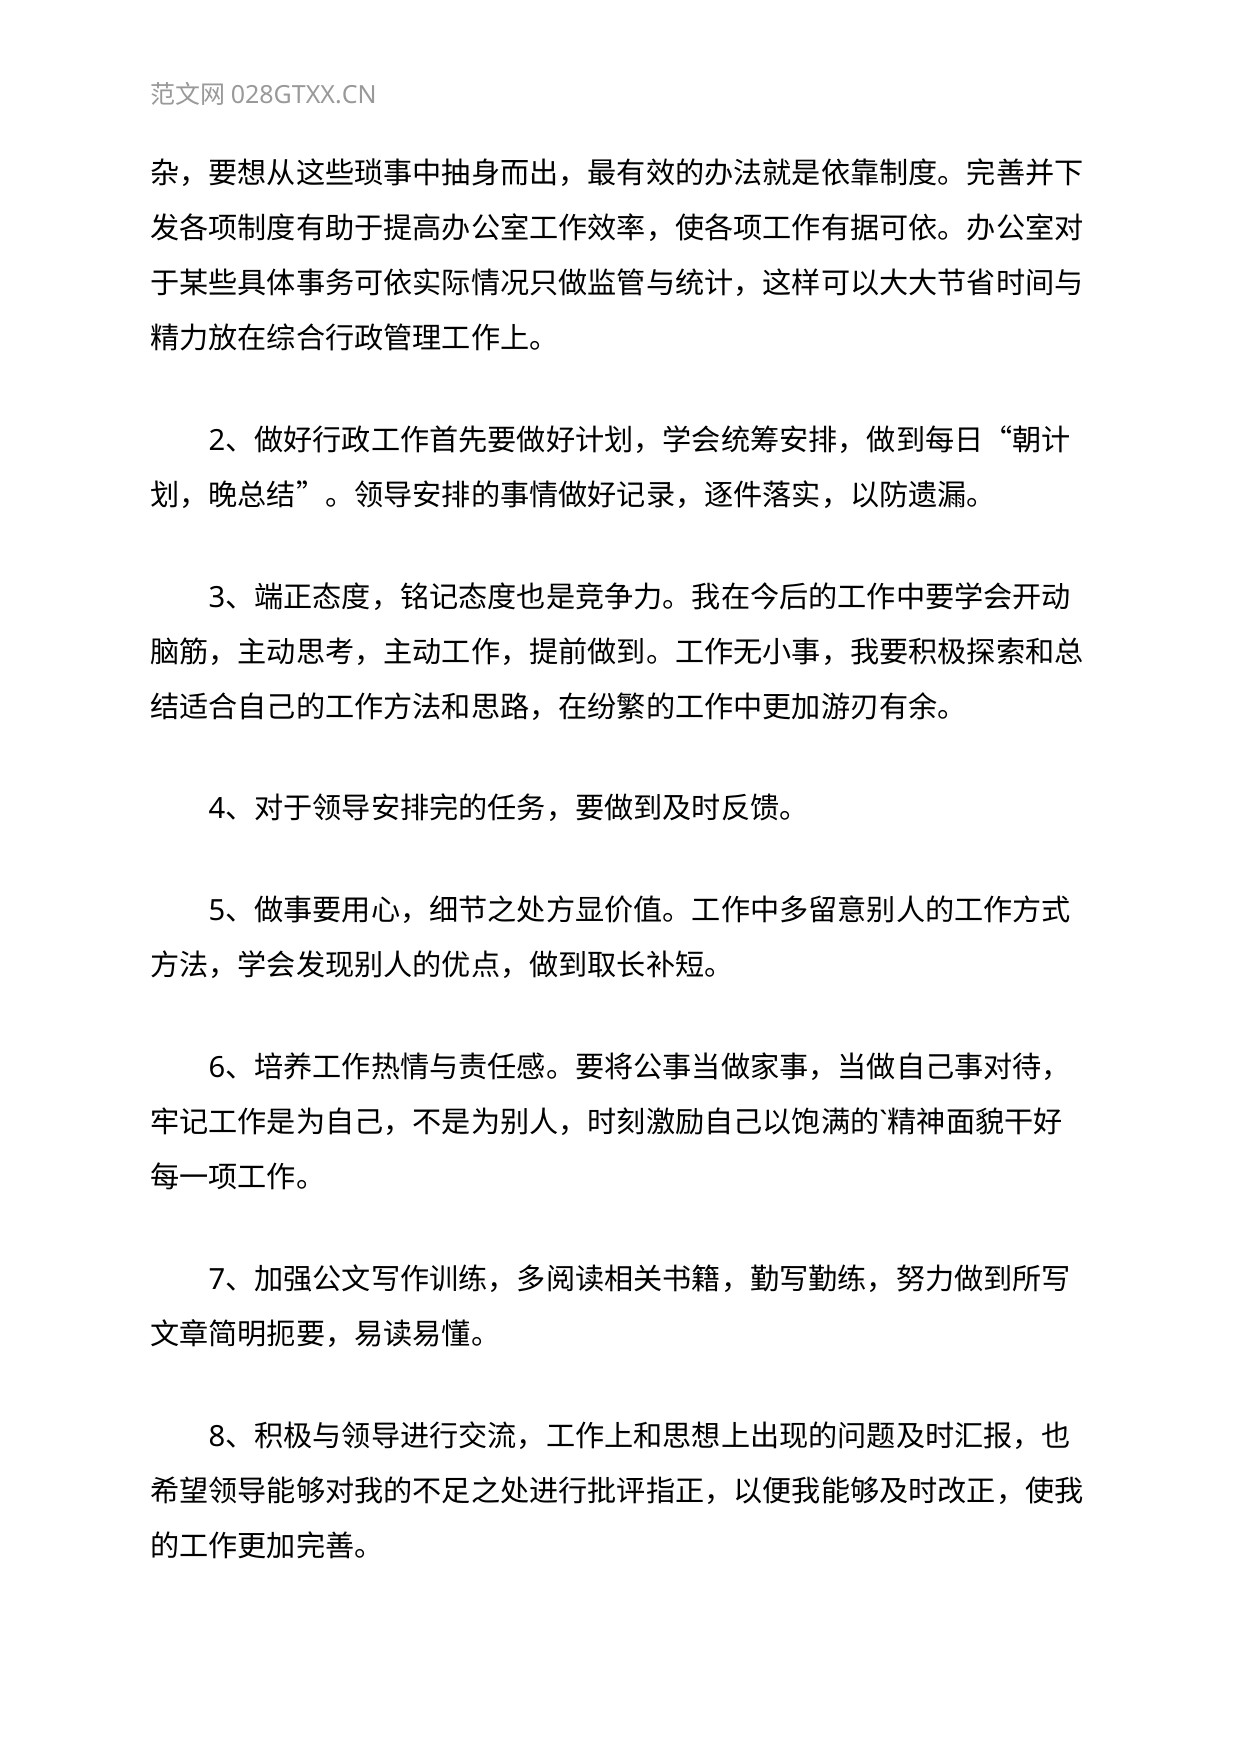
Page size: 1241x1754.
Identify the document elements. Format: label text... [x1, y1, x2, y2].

text 8、积极与领导进行交流，工作上和思想上出现的问题及时汇报，也希望领导能够对我的不足之处进行批评指正，以便我能够及时改正，使我的工作更加完善。 [150, 1412, 1090, 1564]
text 7、加强公文写作训练，多阅读相关书籍，勤写勤练，努力做到所写文章简明扼要，易读易懂。 [150, 1255, 1090, 1353]
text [150, 150, 1090, 357]
text 2、做好行政工作首先要做好计划，学会统筹安排，做到每日“朝计划，晚总结”。领导安排的事情做好记录，逐件落实，以防遗漏。 [150, 416, 1090, 514]
text 4、对于领导安排完的任务，要做到及时反馈。 [150, 785, 1090, 827]
text 5、做事要用心，细节之处方显价值。工作中多留意别人的工作方式方法，学会发现别人的优点，做到取长补短。 [150, 887, 1090, 984]
text 3、端正态度，铭记态度也是竞争力。我在今后的工作中要学会开动脑筋，主动思考，主动工作，提前做到。工作无小事，我要积极探索和总结适合自己的工作方法和思路，在纷繁的工作中更加游刃有余。 [150, 573, 1090, 725]
text 6、培养工作热情与责任感。要将公事当做家事，当做自己事对待，牢记工作是为自己，不是为别人，时刻激励自己以饱满的`精神面貌干好每一项工作。 [150, 1044, 1090, 1196]
